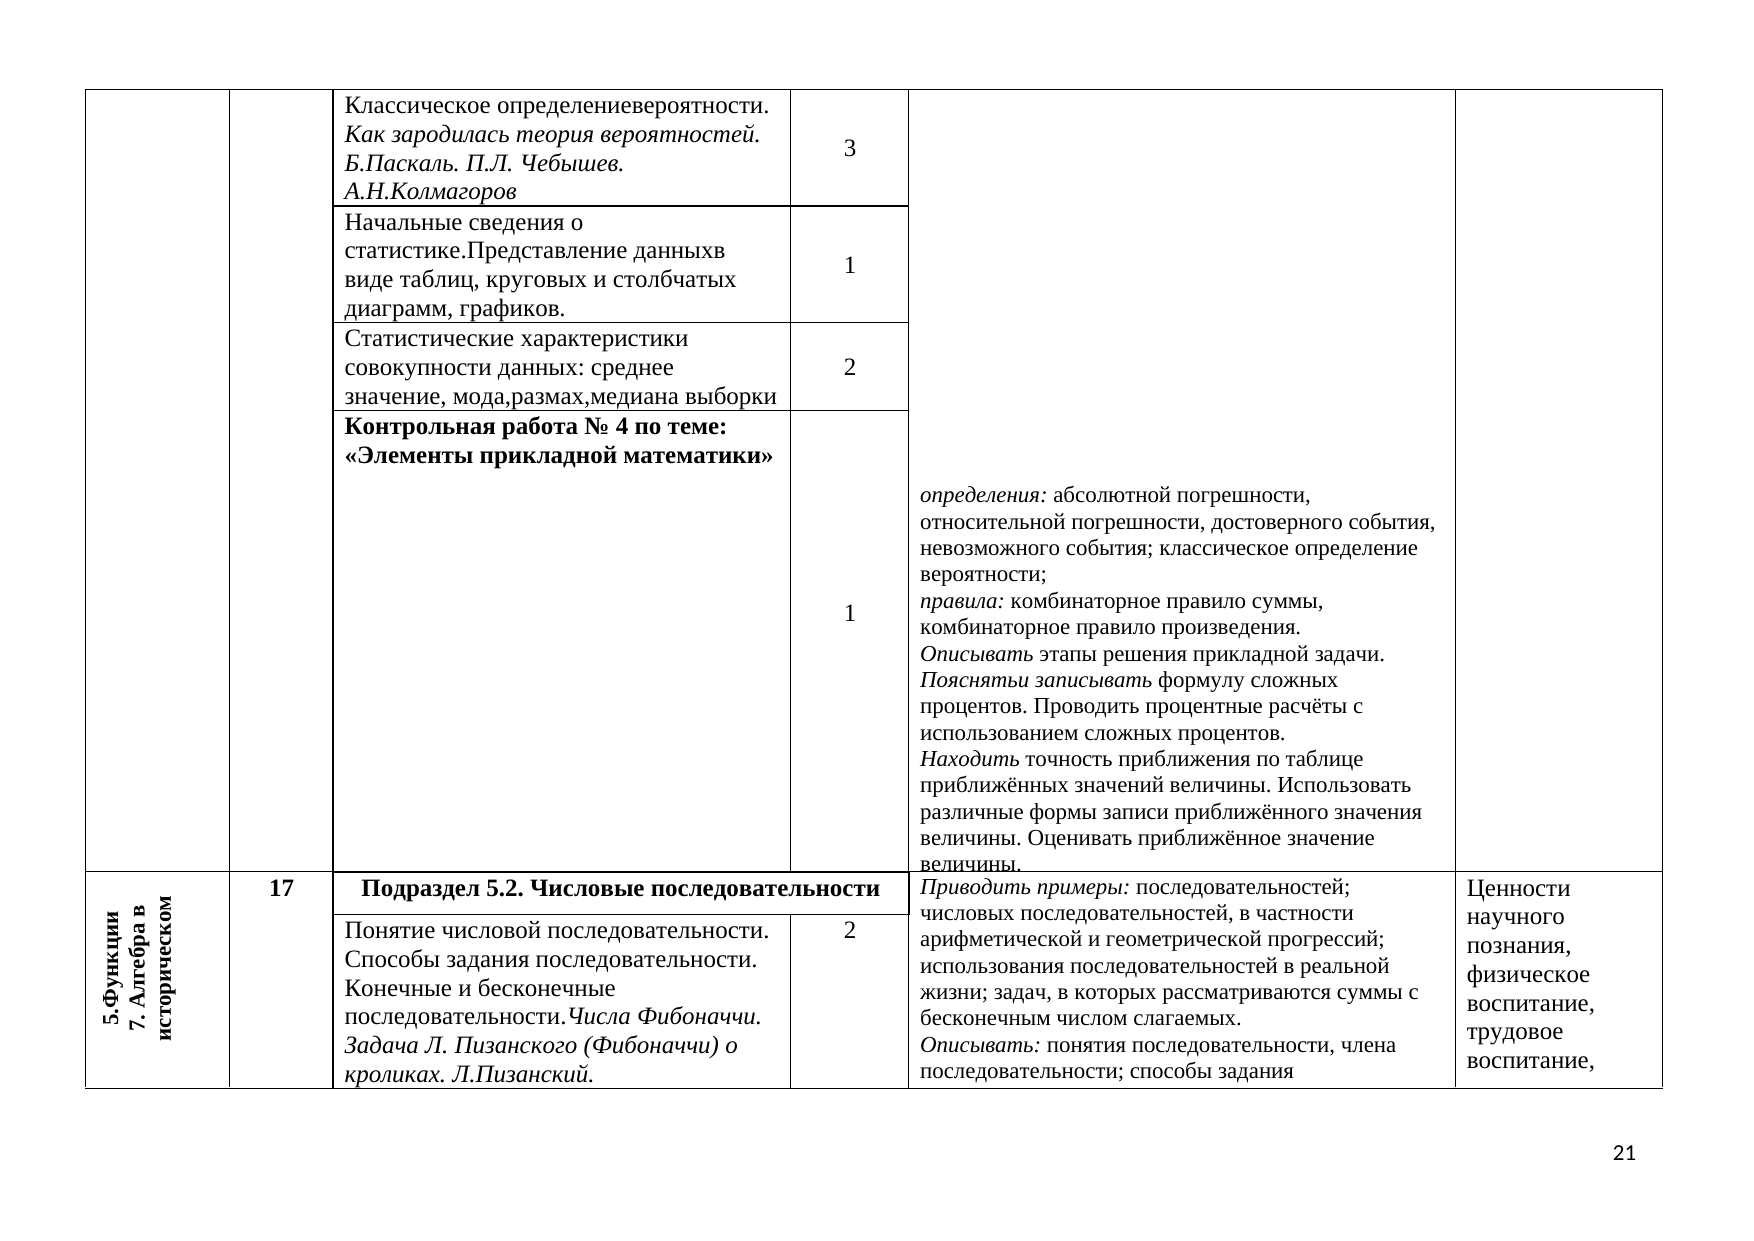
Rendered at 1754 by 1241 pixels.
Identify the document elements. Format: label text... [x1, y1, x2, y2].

table_cell 2 [791, 915, 908, 1088]
table_cell 3 [791, 90, 908, 205]
table_cell Ценности научного познания, физическое воспитание, трудовое воспитание, гражданское воспитание [1455, 872, 1662, 1088]
table_cell Понятие числовой последовательности. Способы задания последовательности. Конечные и бесконечные последовательности.Числа Фибоначчи. Задача Л. Пизанского (Фибоначчи) о кроликах. Л.Пизанский. [334, 915, 790, 1088]
table_cell Статистические характеристики совокупности данных: среднее значение, мода,размах,медиана выборки [334, 323, 790, 409]
table_cell 1 [791, 207, 908, 322]
table_cell 17 [230, 872, 332, 1088]
table_cell Подраздел 5.2. Числовые последовательности [334, 873, 908, 913]
table_cell Приводить примеры: последовательностей; числовых последовательностей, в частности арифметической и геометрической прогрессий; использования последовательностей в реальной жизни; задач, в которых рассматриваются суммы с бесконечным числом слагаемых. Описывать: понятия последовательности, члена последовательности; способы задания последовательности. Вычислять члены последовательности, заданной формулой n-го члена или рекуррентно. Формулировать: определения: арифметической прогрессии, геометрической прогрессии; свойства членов геометрической и арифметической прогрессий. Задавать арифметическую и геометрическую прогрессии рекуррентно. Записывать и пояснять формулы общего члена арифметической и геометрической прогрессий. Записывать и доказывать: формулы суммы n первых членов арифметической и геометрической прогрессий; формулы, выражающие свойства членов арифметической и геометрической прогрессий. Вычислять сумму бесконечной геометрической прогрессии, у которой | q | < 1. Представлять бесконечные периодические дроби в виде обыкновенных [909, 872, 1455, 1088]
table_cell Контрольная работа № 4 по теме: «Элементы прикладной математики» [334, 411, 790, 871]
table_cell 1 [791, 411, 908, 871]
table_cell Классическое определениевероятности. Как зародилась теория вероятностей. Б.Паскаль. П.Л. Чебышев. А.Н.Колмагоров [334, 90, 790, 205]
table_cell 5.Функции 7. Алгебра в историческом развитии [86, 872, 229, 1088]
table_cell 2 [791, 323, 908, 409]
table_cell Начальные сведения о статистике.Представление данныхв виде таблиц, круговых и столбчатых диаграмм, графиков. [334, 207, 790, 322]
